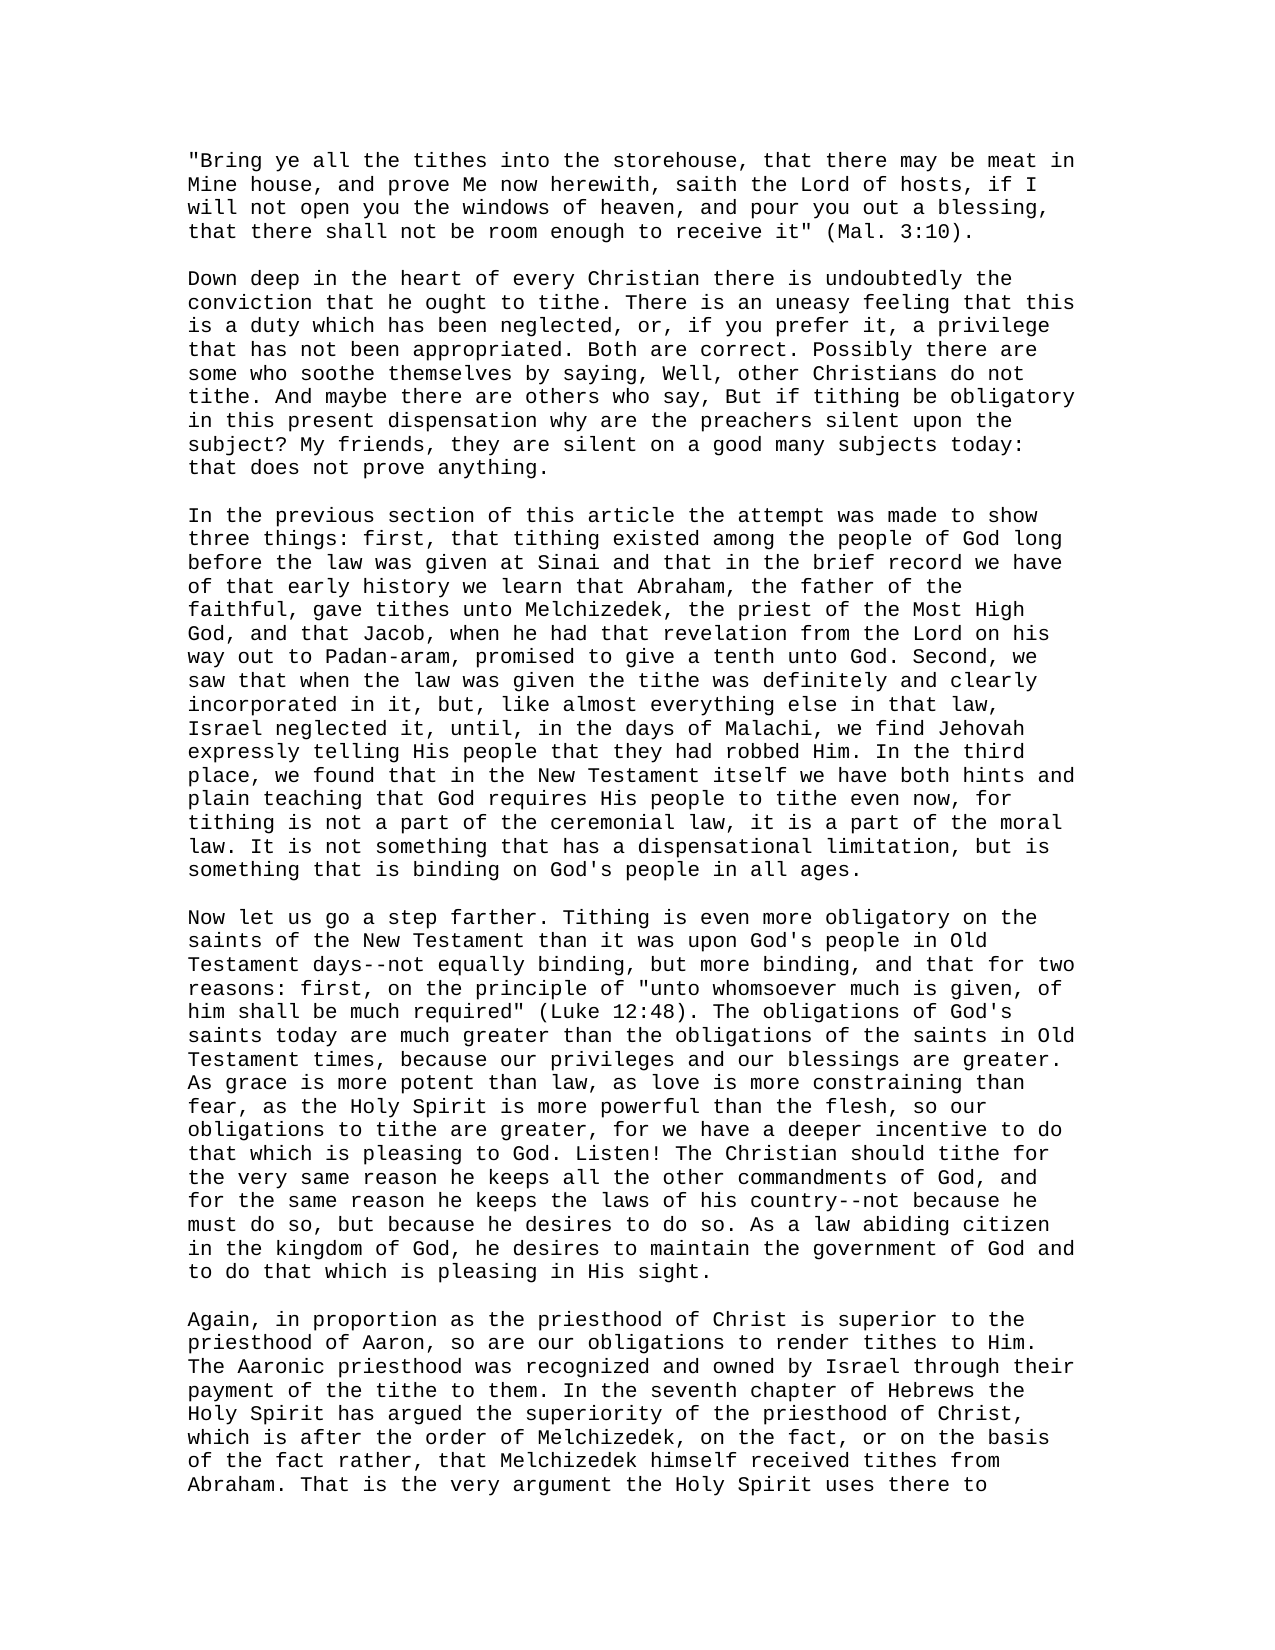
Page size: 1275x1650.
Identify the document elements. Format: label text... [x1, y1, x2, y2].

text conviction that he ought to tithe. There is an uneasy feeling that this [150, 292, 1125, 316]
text fear, as the Holy Spirit is more powerful than the flesh, so our [150, 1096, 1125, 1119]
text in this present dispensation why are the preachers silent upon the [150, 410, 1125, 434]
text Abraham. That is the very argument the Holy Spirit uses there to [150, 1474, 1125, 1498]
text Testament times, because our privileges and our blessings are greater. [150, 1048, 1125, 1072]
text payment of the tithe to them. In the seventh chapter of Hebrews the [150, 1379, 1125, 1403]
text Down deep in the heart of every Christian there is undoubtedly the [150, 268, 1125, 292]
text Testament days--not equally binding, but more binding, and that for two [150, 954, 1125, 978]
text God, and that Jacob, when he had that revelation from the Lord on his [150, 623, 1125, 647]
text "Bring ye all the tithes into the storehouse, that there may be meat in [150, 150, 1125, 174]
text Mine house, and prove Me now herewith, saith the Lord of hosts, if I [150, 174, 1125, 197]
text the very same reason he keeps all the other commandments of God, and [150, 1167, 1125, 1190]
text is a duty which has been neglected, or, if you prefer it, a privilege [150, 316, 1125, 339]
text must do so, but because he desires to do so. As a law abiding citizen [150, 1214, 1125, 1238]
text him shall be much required" (Luke 12:48). The obligations of God's [150, 1001, 1125, 1025]
text The Aaronic priesthood was recognized and owned by Israel through their [150, 1356, 1125, 1379]
text of the fact rather, that Melchizedek himself received tithes from [150, 1451, 1125, 1474]
text tithing is not a part of the ceremonial law, it is a part of the moral [150, 812, 1125, 836]
text for the same reason he keeps the laws of his country--not because he [150, 1190, 1125, 1214]
text Again, in proportion as the priesthood of Christ is superior to the [150, 1309, 1125, 1332]
text saw that when the law was given the tithe was definitely and clearly [150, 670, 1125, 694]
text reasons: first, on the principle of "unto whomsoever much is given, of [150, 978, 1125, 1001]
text that does not prove anything. [150, 457, 1125, 481]
text three things: first, that tithing existed among the people of God long [150, 528, 1125, 552]
text law. It is not something that has a dispensational limitation, but is [150, 836, 1125, 859]
text obligations to tithe are greater, for we have a deeper incentive to do [150, 1119, 1125, 1143]
text saints today are much greater than the obligations of the saints in Old [150, 1025, 1125, 1048]
text priesthood of Aaron, so are our obligations to render tithes to Him. [150, 1332, 1125, 1356]
text of that early history we learn that Abraham, the father of the [150, 576, 1125, 599]
text saints of the New Testament than it was upon God's people in Old [150, 930, 1125, 954]
text Now let us go a step farther. Tithing is even more obligatory on the [150, 907, 1125, 930]
text that which is pleasing to God. Listen! The Christian should tithe for [150, 1143, 1125, 1167]
text way out to Padan-aram, promised to give a tenth unto God. Second, we [150, 647, 1125, 670]
text Holy Spirit has argued the superiority of the priesthood of Christ, [150, 1403, 1125, 1427]
text In the previous section of this article the attempt was made to show [150, 505, 1125, 528]
text to do that which is pleasing in His sight. [150, 1261, 1125, 1285]
text Israel neglected it, until, in the days of Malachi, we find Jehovah [150, 717, 1125, 741]
text incorporated in it, but, like almost everything else in that law, [150, 694, 1125, 717]
text something that is binding on God's people in all ages. [150, 859, 1125, 883]
text plain teaching that God requires His people to tithe even now, for [150, 788, 1125, 812]
text which is after the order of Melchizedek, on the fact, or on the basis [150, 1427, 1125, 1451]
text before the law was given at Sinai and that in the brief record we have [150, 552, 1125, 576]
text place, we found that in the New Testament itself we have both hints and [150, 765, 1125, 788]
text will not open you the windows of heaven, and pour you out a blessing, [150, 197, 1125, 221]
text that there shall not be room enough to receive it" (Mal. 3:10). [150, 221, 1125, 244]
text in the kingdom of God, he desires to maintain the government of God and [150, 1238, 1125, 1261]
text that has not been appropriated. Both are correct. Possibly there are [150, 339, 1125, 363]
text subject? My friends, they are silent on a good many subjects today: [150, 434, 1125, 457]
text As grace is more potent than law, as love is more constraining than [150, 1072, 1125, 1096]
text expressly telling His people that they had robbed Him. In the third [150, 741, 1125, 765]
text some who soothe themselves by saying, Well, other Christians do not [150, 363, 1125, 386]
text tithe. And maybe there are others who say, But if tithing be obligatory [150, 386, 1125, 410]
text faithful, gave tithes unto Melchizedek, the priest of the Most High [150, 599, 1125, 623]
